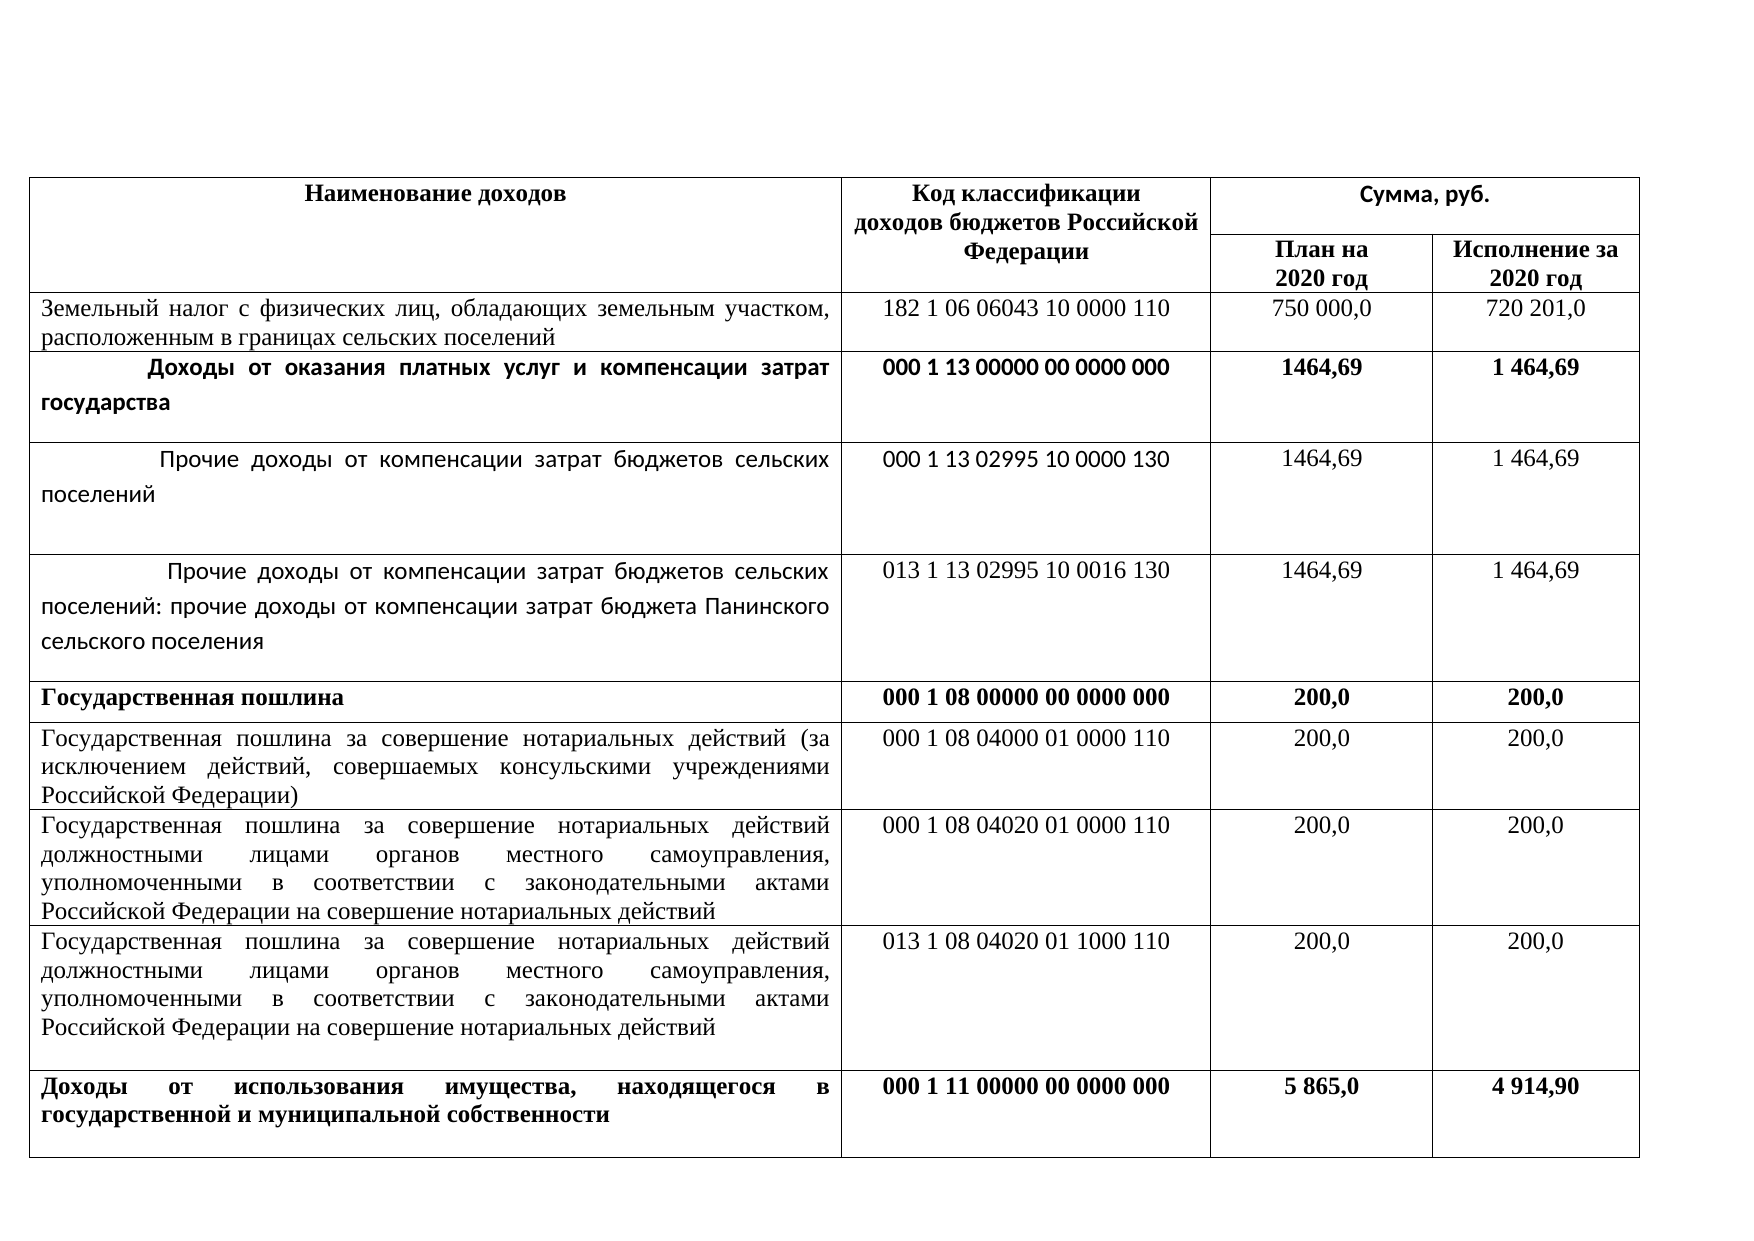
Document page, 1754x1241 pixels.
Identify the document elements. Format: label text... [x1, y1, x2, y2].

table_cell 000 1 13 00000 00 0000 000 [842, 352, 1210, 442]
table_cell 1464,69 [1211, 443, 1432, 554]
table_cell 720 201,0 [1433, 293, 1639, 351]
table_cell Исполнение за 2020 год [1433, 235, 1639, 292]
table_cell 200,0 [1211, 810, 1432, 925]
table_cell 200,0 [1211, 723, 1432, 809]
table_cell Доходы от оказания платных услуг и компенсации затрат государства [30, 352, 841, 442]
table_cell Государственная пошлина за совершение нотариальных действий должностными лицами органов местного самоуправления, уполномоченными в соответствии с законодательными актами Российской Федерации на совершение нотариальных действий [30, 926, 841, 1070]
table_cell Государственная пошлина [30, 682, 841, 722]
table_cell План на 2020 год [1211, 235, 1432, 292]
table_cell Государственная пошлина за совершение нотариальных действий должностными лицами органов местного самоуправления, уполномоченными в соответствии с законодательными актами Российской Федерации на совершение нотариальных действий [30, 810, 841, 925]
table_cell Государственная пошлина за совершение нотариальных действий (за исключением действий, совершаемых консульскими учреждениями Российской Федерации) [30, 723, 841, 809]
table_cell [30, 293, 841, 351]
table_cell Прочие доходы от компенсации затрат бюджетов сельских поселений: прочие доходы от компенсации затрат бюджета Панинского сельского поселения [30, 555, 841, 681]
table_cell 1 464,69 [1433, 352, 1639, 442]
table_cell 200,0 [1211, 682, 1432, 722]
table_cell 000 1 08 00000 00 0000 000 [842, 682, 1210, 722]
table_cell 182 1 06 06043 10 0000 110 [842, 293, 1210, 351]
table_header Наименование доходов [30, 178, 841, 292]
table_cell 000 1 11 00000 00 0000 000 [842, 1071, 1210, 1157]
table_cell 200,0 [1433, 682, 1639, 722]
table_cell 5 865,0 [1211, 1071, 1432, 1157]
table_header Код классификации доходов бюджетов Российской Федерации [842, 178, 1210, 292]
table_cell 200,0 [1211, 926, 1432, 1070]
table_cell 200,0 [1433, 723, 1639, 809]
table_header Сумма, руб. [1211, 178, 1639, 233]
table_cell 1464,69 [1211, 352, 1432, 442]
table_cell Прочие доходы от компенсации затрат бюджетов сельских поселений [30, 443, 841, 554]
table_cell 200,0 [1433, 810, 1639, 925]
table_cell Доходы от использования имущества, находящегося в государственной и муниципальной собственности [30, 1071, 841, 1157]
table_cell 1464,69 [1211, 555, 1432, 681]
table_cell 013 1 13 02995 10 0016 130 [842, 555, 1210, 681]
table_cell 000 1 08 04020 01 0000 110 [842, 810, 1210, 925]
table_cell 1 464,69 [1433, 443, 1639, 554]
table_cell 000 1 08 04000 01 0000 110 [842, 723, 1210, 809]
table_cell 750 000,0 [1211, 293, 1432, 351]
table_cell 1 464,69 [1433, 555, 1639, 681]
table_cell 200,0 [1433, 926, 1639, 1070]
table_cell 013 1 08 04020 01 1000 110 [842, 926, 1210, 1070]
table_cell 4 914,90 [1433, 1071, 1639, 1157]
table_cell 000 1 13 02995 10 0000 130 [842, 443, 1210, 554]
